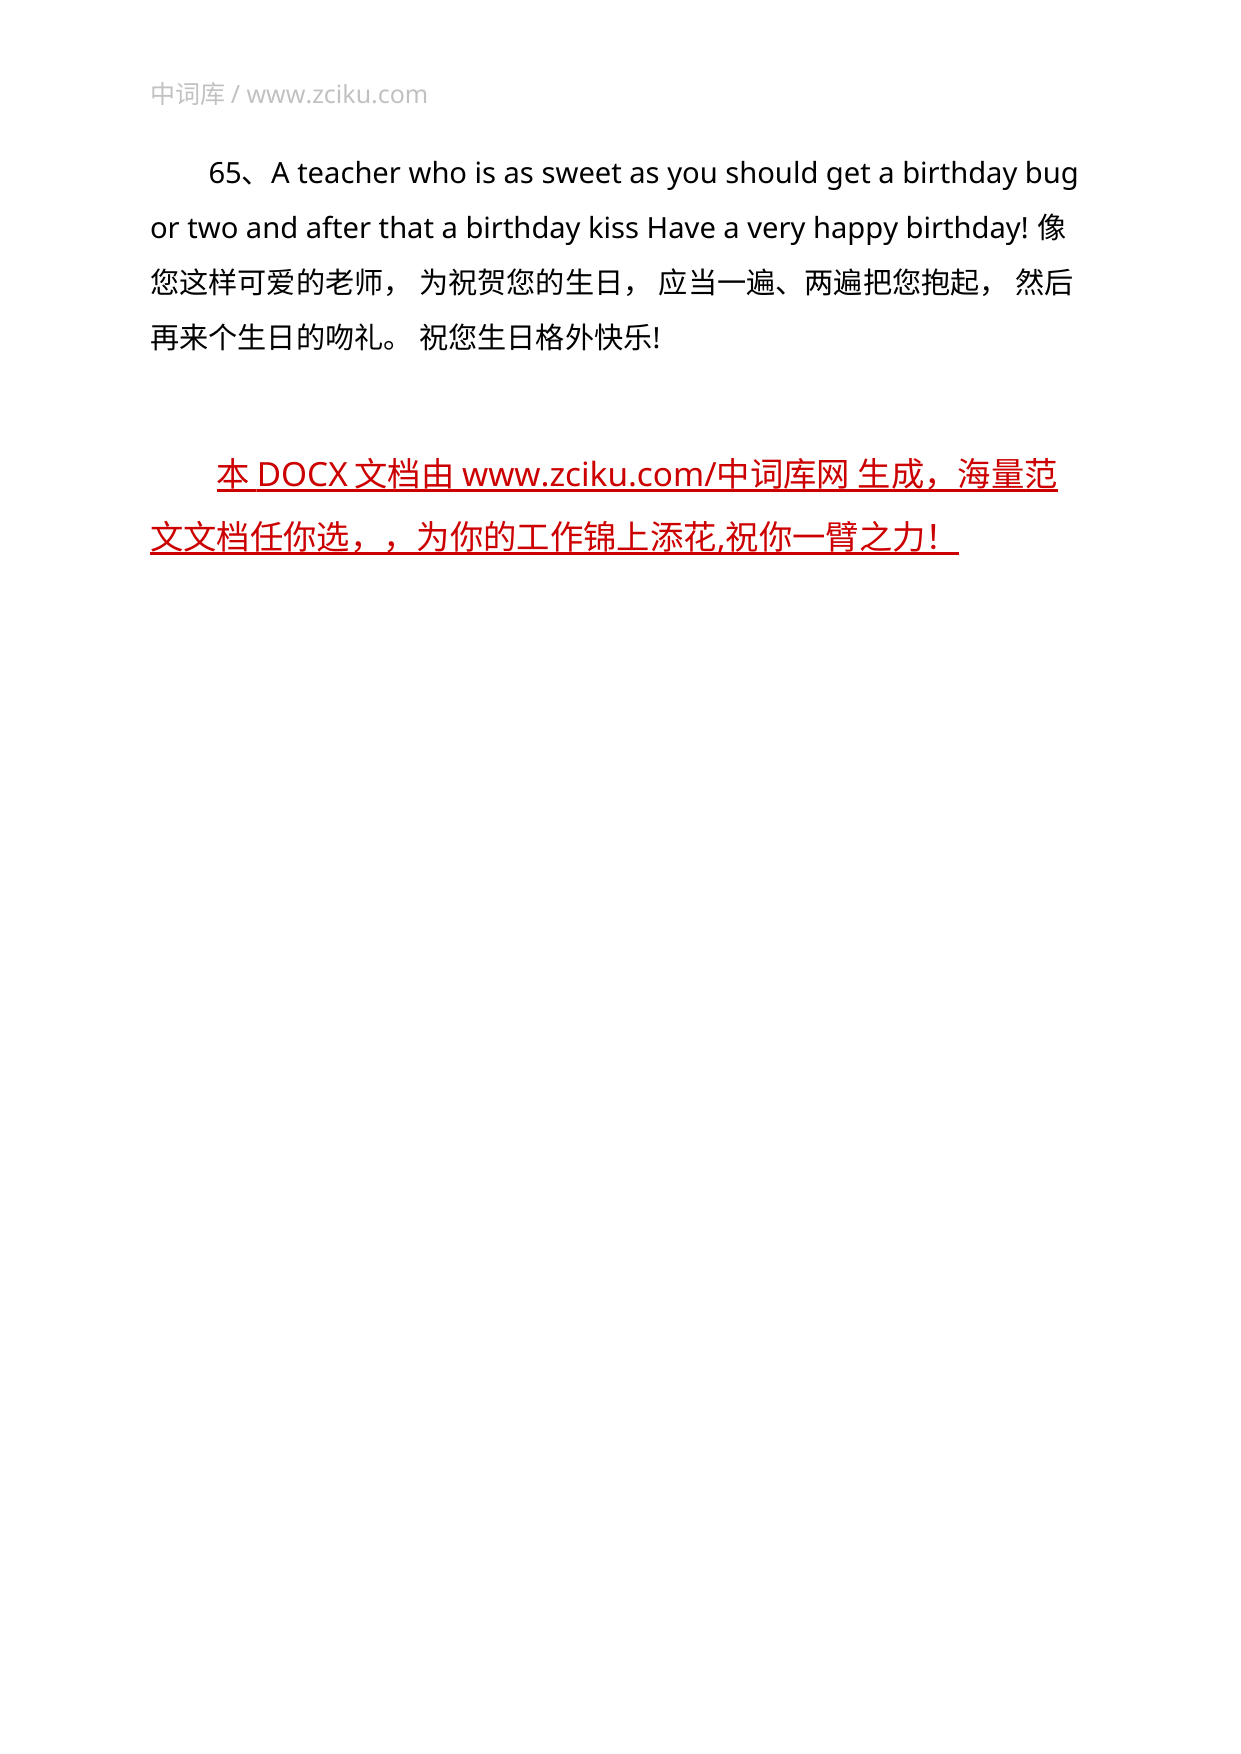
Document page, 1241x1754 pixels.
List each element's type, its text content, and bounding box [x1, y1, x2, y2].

text 65、A teacher who is as sweet as you should get a birthday bug or two and after that a birthday kiss Have a very happy birthday! 像您这样可爱的老师， 为祝贺您的生日， 应当一遍、两遍把您抱起， 然后再来个生日的吻礼。 祝您生日格外快乐! [150, 150, 1090, 357]
text 本DOCX文档由 www.zciku.com/中词库网 生成，海量范文文档任你选，，为你的工作锦上添花,祝你一臂之力！ [150, 448, 1090, 559]
